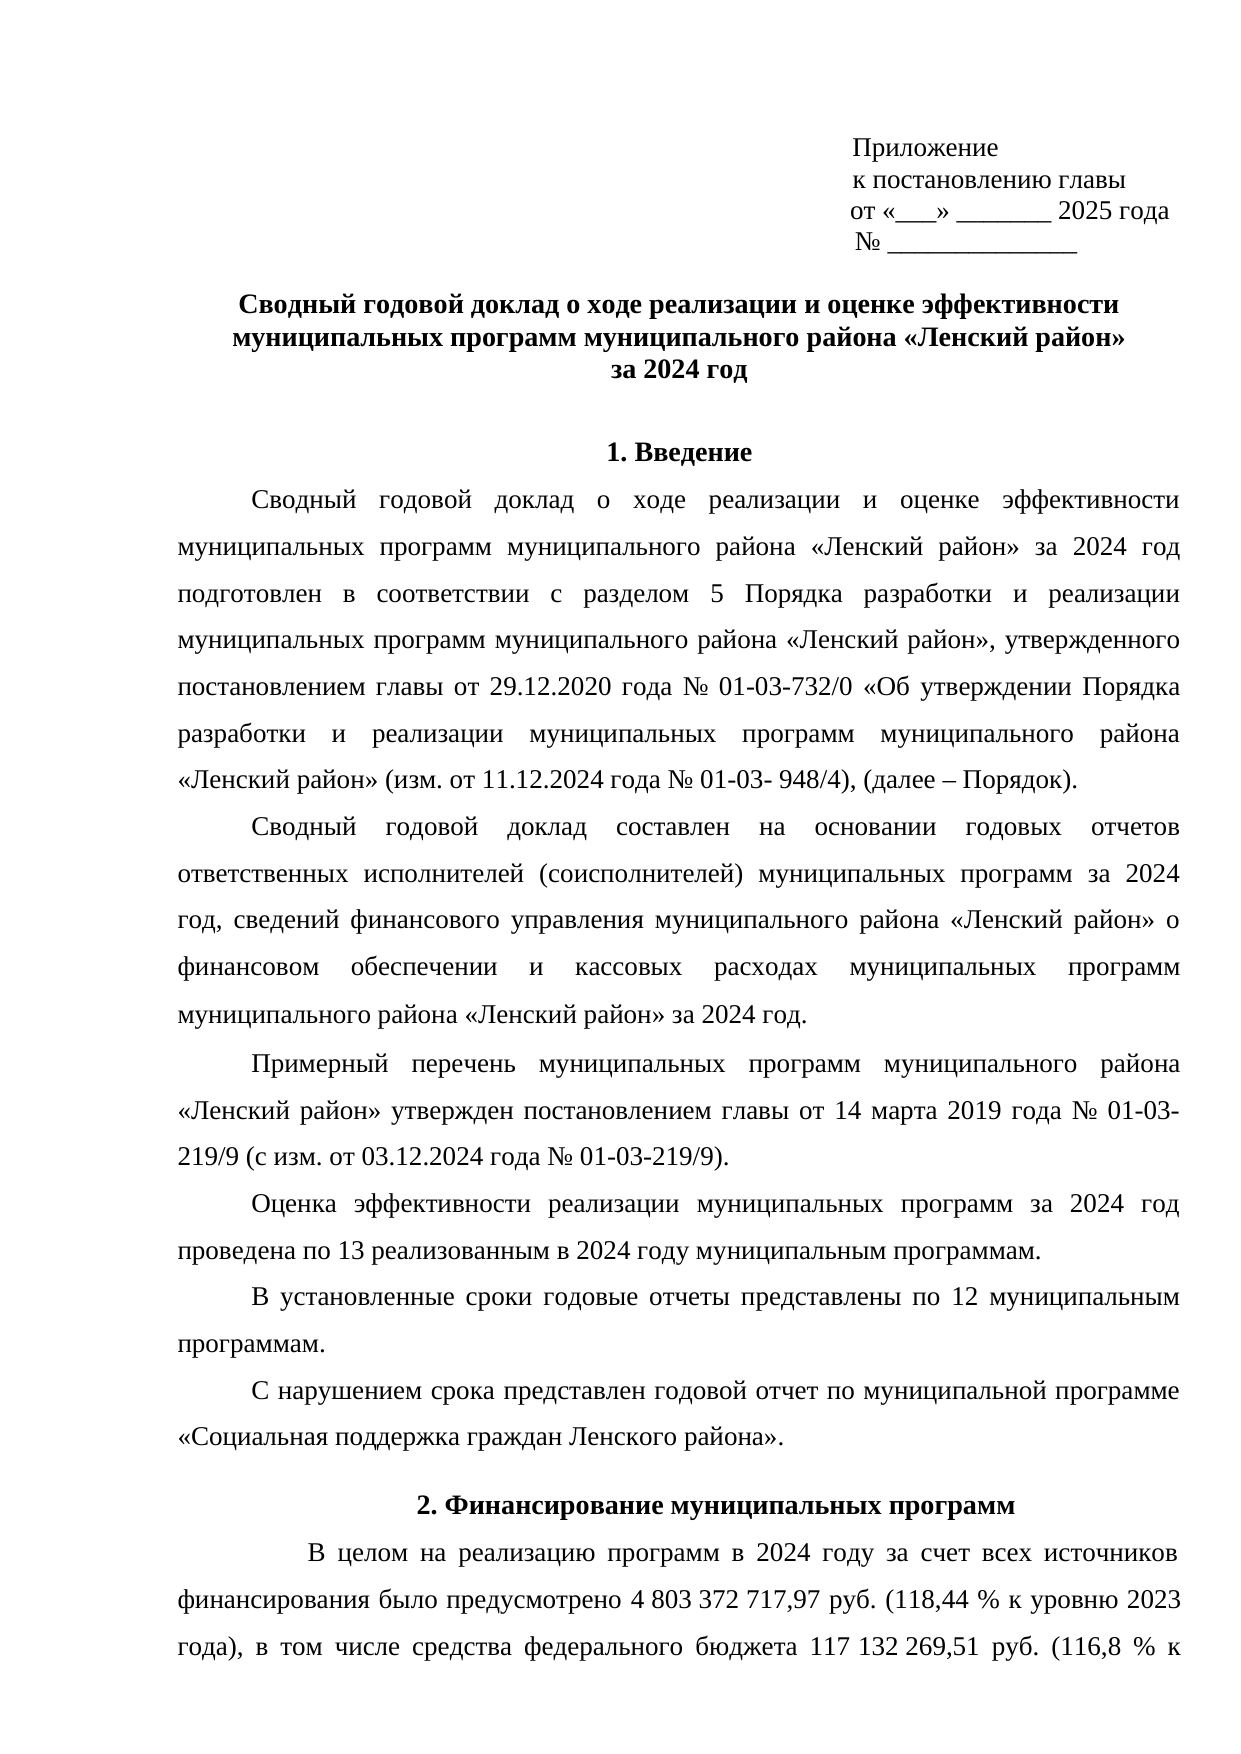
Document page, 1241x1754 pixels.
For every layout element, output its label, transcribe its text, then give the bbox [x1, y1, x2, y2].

text С нарушением срока представлен годовой отчет по муниципальной программе «Социальная поддержка граждан Ленского района». [177, 1374, 1181, 1452]
text 2. Финансирование муниципальных программ [177, 1488, 1181, 1520]
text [177, 1536, 1181, 1661]
text Примерный перечень муниципальных программ муниципального района «Ленский район» утвержден постановлением главы от 14 марта 2019 года № 01-03-219/9 (с изм. от 03.12.2024 года № 01-03-219/9). [177, 1047, 1181, 1172]
text № ______________ [177, 225, 1181, 256]
text Приложение [177, 132, 1181, 163]
text Сводный годовой доклад составлен на основании годовых отчетов ответственных исполнителей (соисполнителей) муниципальных программ за 2024 год, сведений финансового управления муниципального района «Ленский район» о финансовом обеспечении и кассовых расходах муниципальных программ муниципального района «Ленский район» за 2024 год. [177, 810, 1181, 1031]
text Сводный годовой доклад о ходе реализации и оценке эффективности муниципальных программ муниципального района «Ленский район» за 2024 год подготовлен в соответствии с разделом 5 Порядка разработки и реализации муниципальных программ муниципального района «Ленский район», утвержденного постановлением главы от 29.12.2020 года № 01-03-732/0 «Об утверждении Порядка разработки и реализации муниципальных программ муниципального района «Ленский район» (изм. от 11.12.2024 года № 01-03- 948/4), (далее – Порядок). [177, 483, 1181, 794]
text от «___» _______ 2025 года [177, 194, 1181, 225]
text В установленные сроки годовые отчеты представлены по 12 муниципальным программам. [177, 1280, 1181, 1358]
text к постановлению главы [177, 163, 1181, 194]
text Оценка эффективности реализации муниципальных программ за 2024 год проведена по 13 реализованным в 2024 году муниципальным программам. [177, 1187, 1181, 1265]
text Сводный годовой доклад о ходе реализации и оценке эффективности муниципальных программ муниципального района «Ленский район» [177, 287, 1181, 352]
text за 2024 год [177, 352, 1181, 384]
text 1. Введение [177, 435, 1181, 467]
